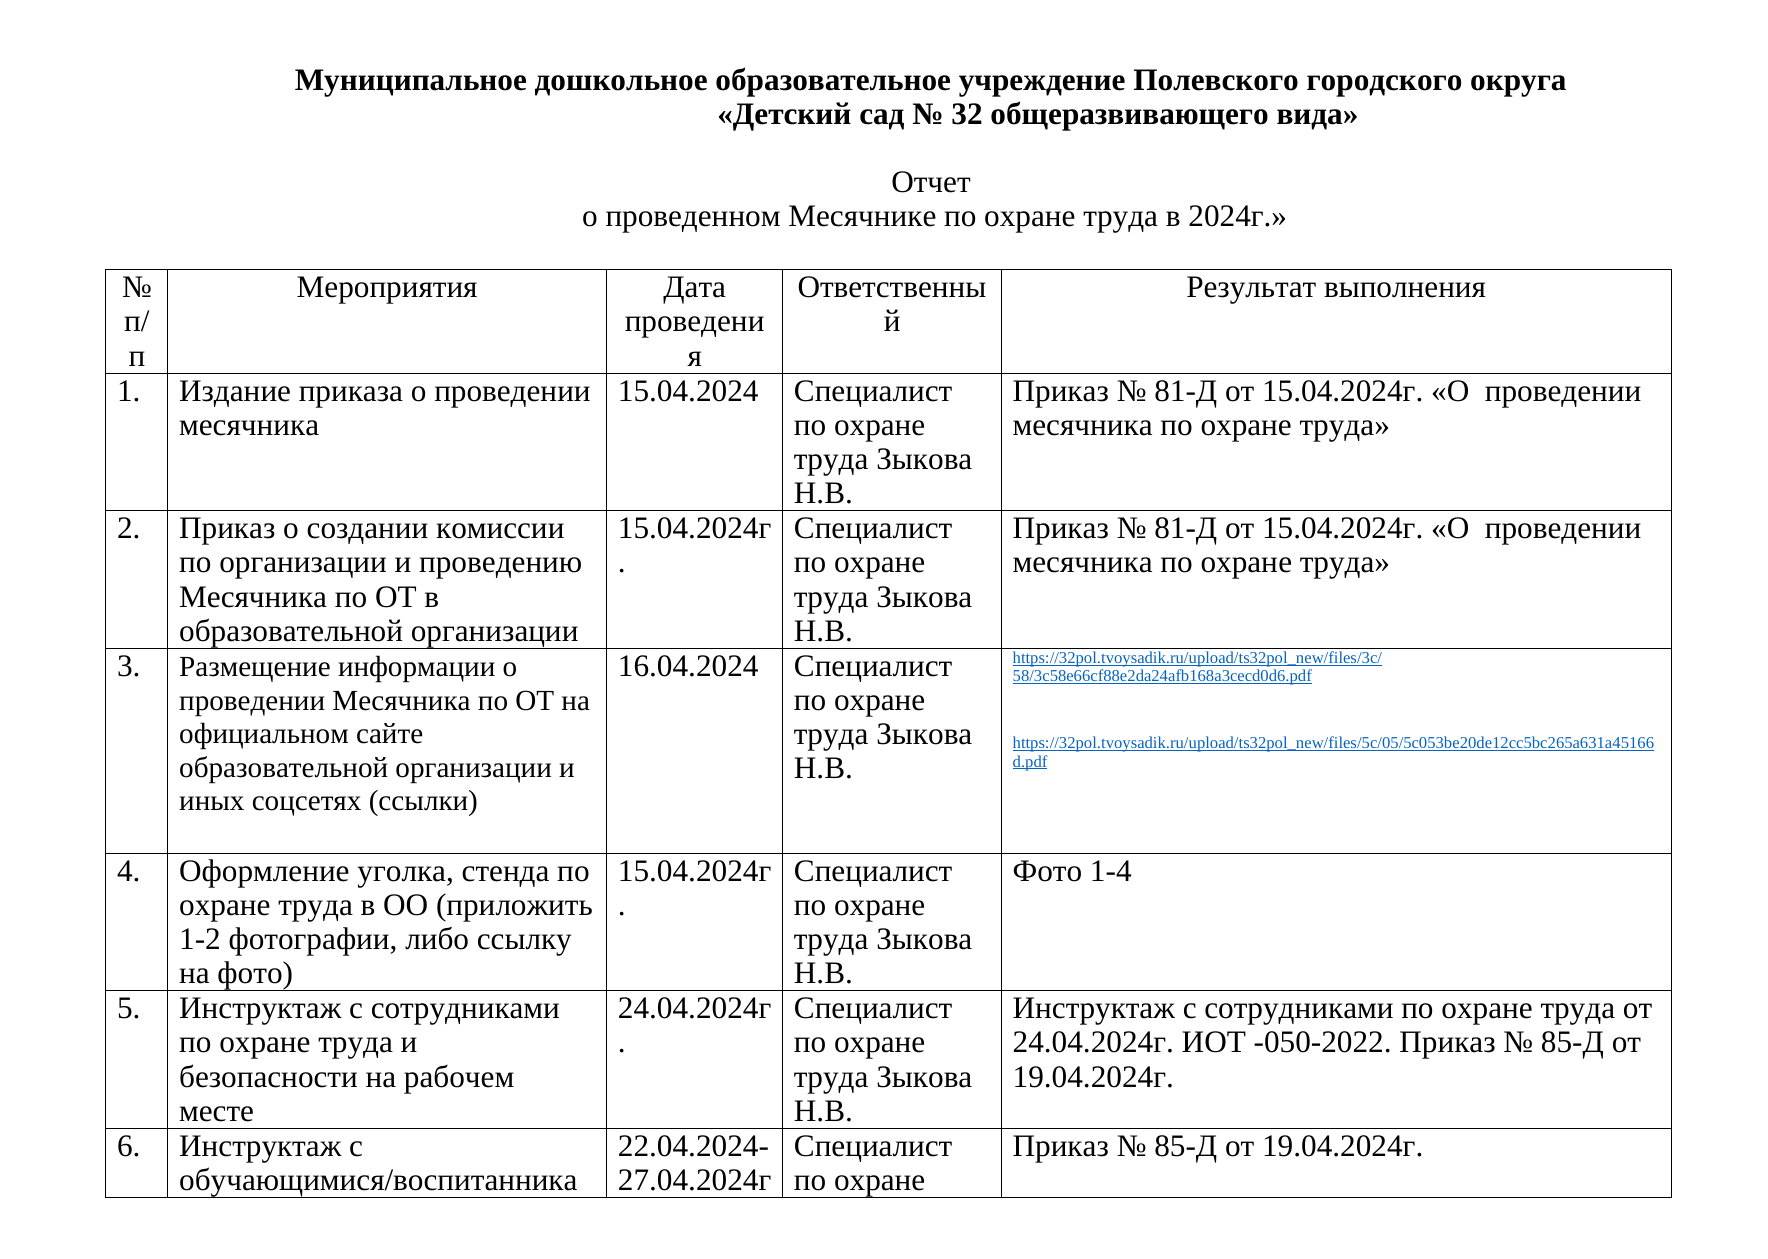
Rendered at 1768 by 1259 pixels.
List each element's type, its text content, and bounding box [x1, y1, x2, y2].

table_header № п/п [106, 270, 167, 373]
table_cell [168, 1129, 606, 1197]
table_cell Приказ о создании комиссии по организации и проведению Месячника по ОТ в образовательной организации [168, 511, 606, 648]
table_cell Инструктаж с сотрудниками по охране труда от 24.04.2024г. ИОТ -050-2022. Приказ № 85-Д от 19.04.2024г. [1002, 991, 1671, 1128]
table_cell Размещение информации о проведении Месячника по ОТ на официальном сайте образовательной организации и иных соцсетях (ссылки) [168, 649, 606, 853]
table_cell Инструктаж с сотрудниками по охране труда и безопасности на рабочем месте [168, 991, 606, 1128]
table_header Мероприятия [168, 270, 606, 373]
table_cell 4. [106, 854, 167, 990]
table_cell Специалист по охране труда Зыкова Н.В. [783, 854, 1001, 990]
table_cell Специалист по охране труда Зыкова Н.В. [783, 991, 1001, 1128]
table_cell Приказ № 81-Д от 15.04.2024г. «О проведении месячника по охране труда» [1002, 374, 1671, 510]
table_cell 6. [106, 1129, 167, 1197]
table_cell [783, 1129, 1001, 1197]
text Муниципальное дошкольное образовательное учреждение Полевского городского округа «Детский сад № 32 общеразвивающего вида» [244, 63, 1617, 131]
table_cell Специалист по охране труда Зыкова Н.В. [783, 511, 1001, 648]
table_cell Издание приказа о проведении месячника [168, 374, 606, 510]
table_header Дата проведения [607, 270, 782, 373]
table_header Ответственный [783, 270, 1001, 373]
text о проведенном Месячнике по охране труда в 2024г.» [244, 199, 1617, 233]
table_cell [1002, 1129, 1671, 1197]
table_cell https://32pol.tvoysadik.ru/upload/ts32pol_new/files/3c/58/3c58e66cf88e2da24afb168a3cecd0d6.pdf https://32pol.tvoysadik.ru/upload/ts32pol_new/files/5c/05/5c053be20de12cc5bc265a631a45166d.pdf [1002, 649, 1671, 853]
table_cell 24.04.2024г. [607, 991, 782, 1128]
table_cell Фото 1-4 [1002, 854, 1671, 990]
table_cell Специалист по охране труда Зыкова Н.В. [783, 374, 1001, 510]
table_cell 2. [106, 511, 167, 648]
text Отчет [244, 165, 1617, 199]
table_header Результат выполнения [1002, 270, 1671, 373]
table_cell 16.04.2024 [607, 649, 782, 853]
table_cell Специалист по охране труда Зыкова Н.В. [783, 649, 1001, 853]
table_cell 15.04.2024г. [607, 854, 782, 990]
table_cell Оформление уголка, стенда по охране труда в ОО (приложить 1-2 фотографии, либо ссылку на фото) [168, 854, 606, 990]
table_cell 3. [106, 649, 167, 853]
table_cell 5. [106, 991, 167, 1128]
table_cell 15.04.2024 [607, 374, 782, 510]
table_cell Приказ № 81-Д от 15.04.2024г. «О проведении месячника по охране труда» [1002, 511, 1671, 648]
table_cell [607, 1129, 782, 1197]
table_cell 15.04.2024г. [607, 511, 782, 648]
table_cell 1. [106, 374, 167, 510]
